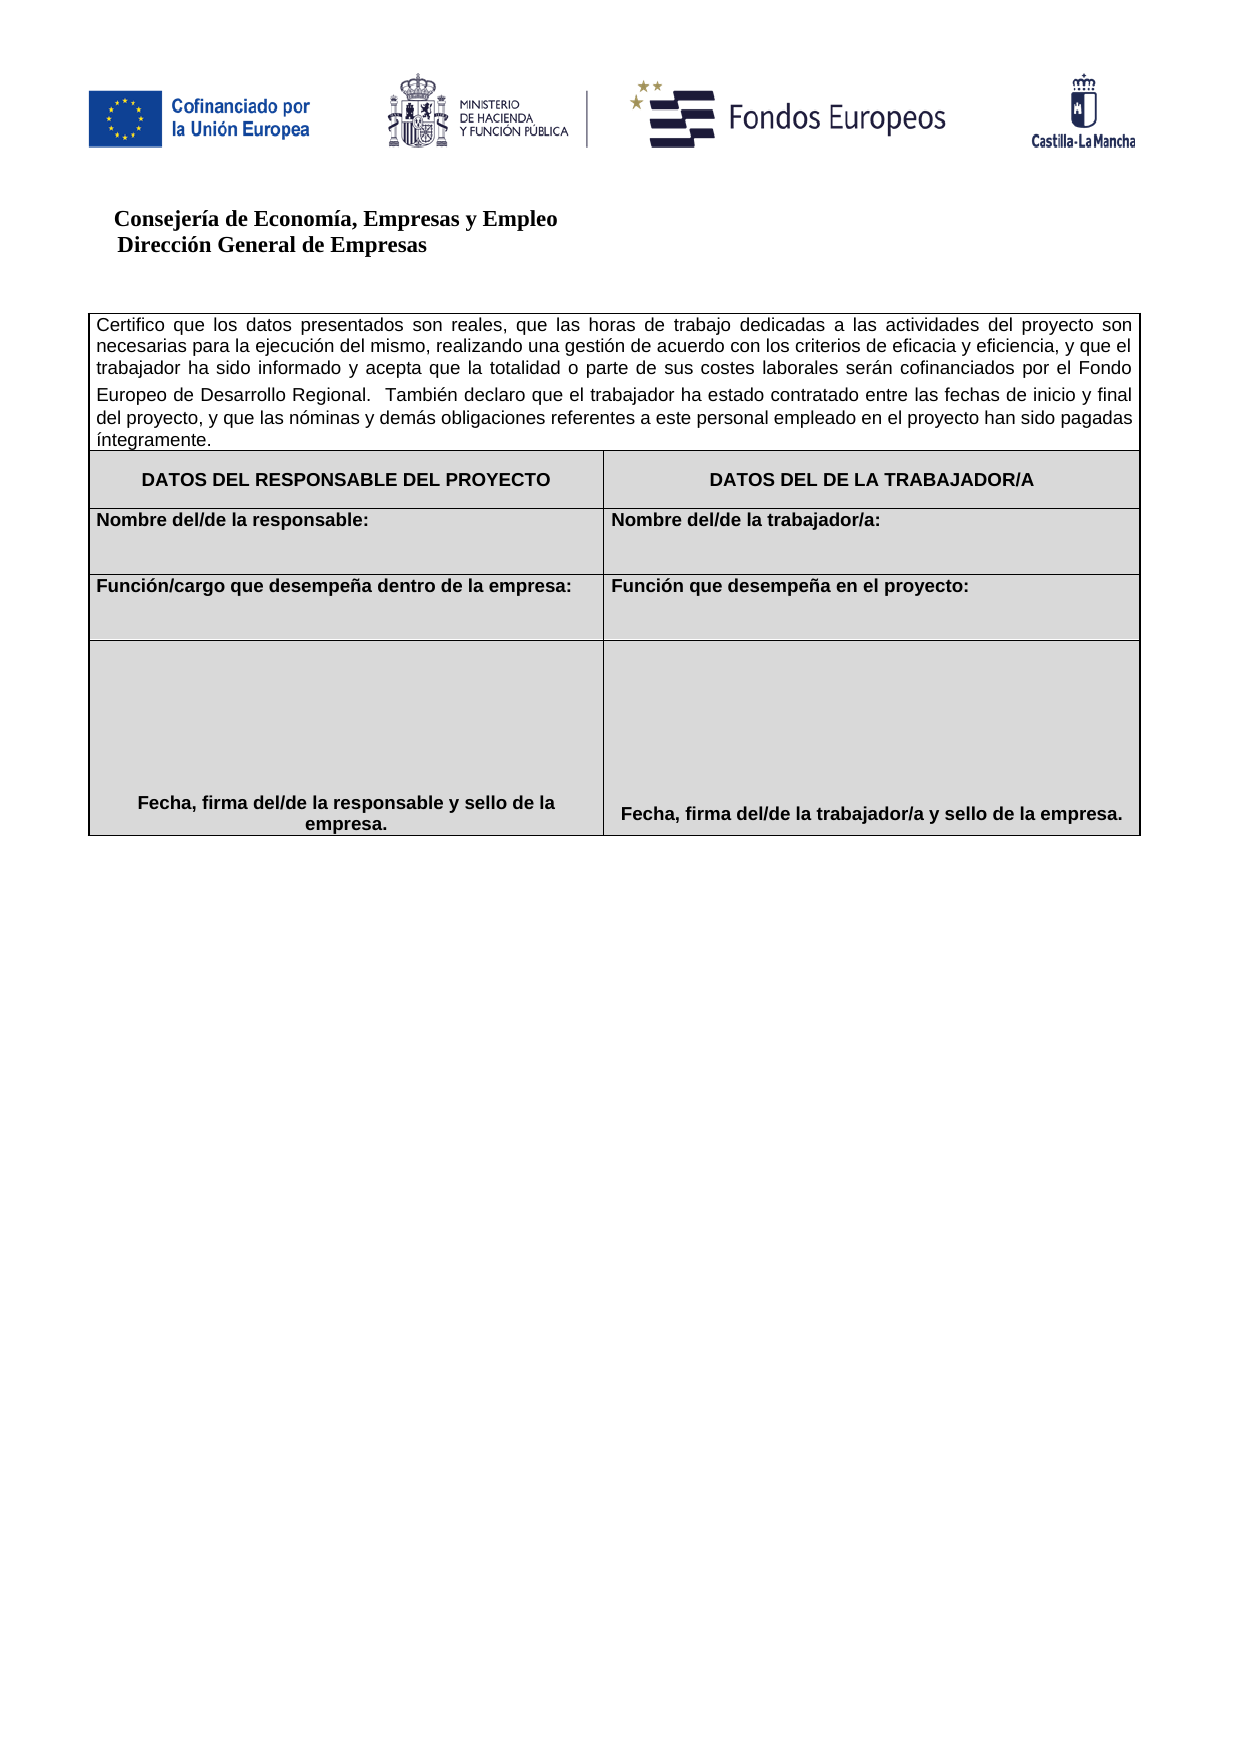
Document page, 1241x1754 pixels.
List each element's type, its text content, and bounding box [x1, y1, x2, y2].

table_cell Función que desempeña en el proyecto: [604, 575, 1139, 639]
table_cell Nombre del/de la responsable: [90, 509, 603, 574]
table_cell Función/cargo que desempeña dentro de la empresa: [90, 575, 603, 639]
picture [88, 73, 1135, 148]
table_cell Fecha, firma del/de la trabajador/a y sello de la empresa. [604, 641, 1139, 835]
table_cell Fecha, firma del/de la responsable y sello de la empresa. [90, 641, 603, 835]
table_cell DATOS DEL DE LA TRABAJADOR/A [604, 451, 1139, 508]
table_cell Nombre del/de la trabajador/a: [604, 509, 1139, 574]
table_cell Certifico que los datos presentados son reales, que las horas de trabajo dedicadas a las actividades del proyecto son necesarias para la ejecución del mismo, realizando una gestión de acuerdo con los criterios de eficacia y eficiencia, y que el trabajador ha sido informado y acepta que la totalidad o parte de sus costes laborales serán cofinanciados por el Fondo Europeo de Desarrollo Regional. También declaro que el trabajador ha estado contratado entre las fechas de inicio y final del proyecto, y que las nóminas y demás obligaciones referentes a este personal empleado en el proyecto han sido pagadas íntegramente. [90, 314, 1139, 450]
table_cell DATOS DEL RESPONSABLE DEL PROYECTO [90, 451, 603, 508]
